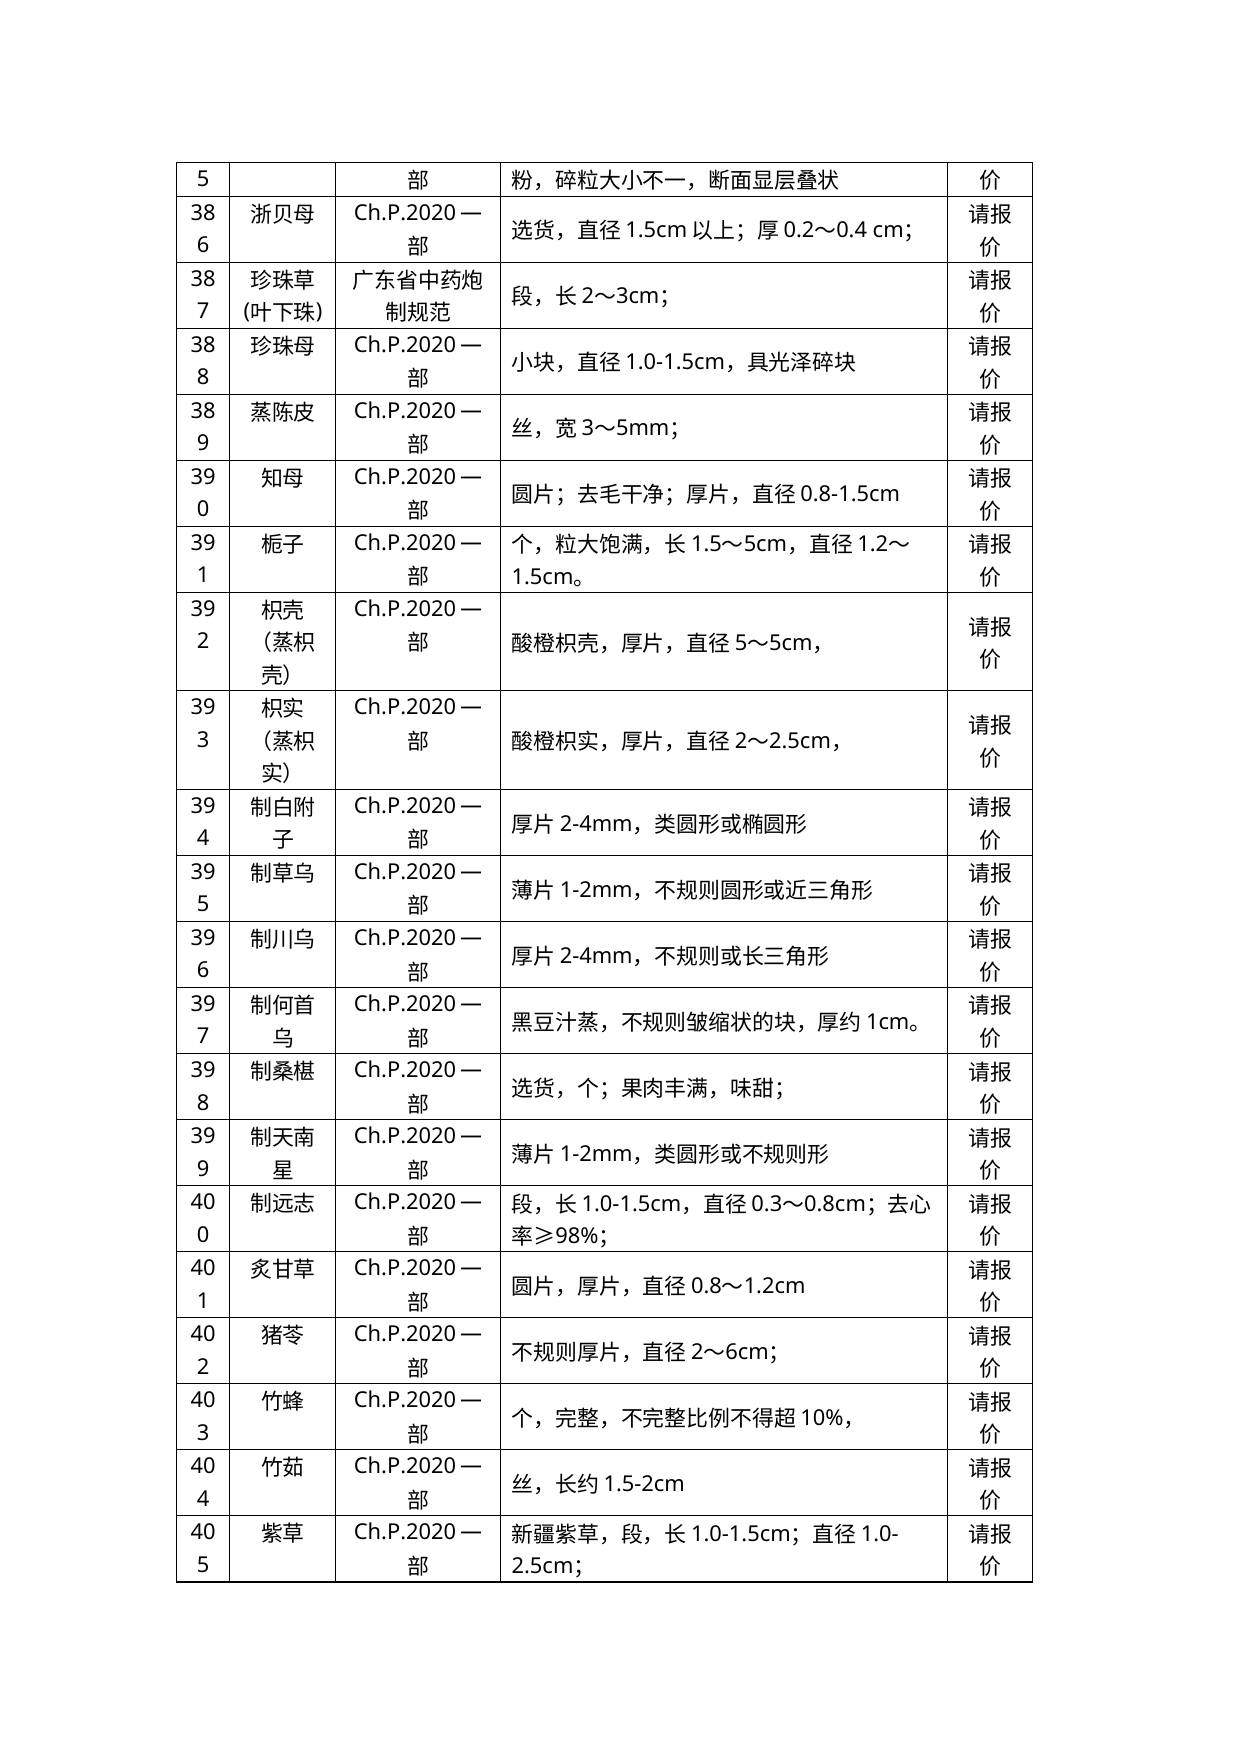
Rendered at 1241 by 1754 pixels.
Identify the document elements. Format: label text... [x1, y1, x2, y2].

table_cell 紫草 [230, 1516, 335, 1581]
table_cell 薄片1-2mm，不规则圆形或近三角形 [501, 856, 947, 921]
table_cell 399 [177, 1120, 229, 1185]
table_cell 405 [177, 1516, 229, 1581]
table_cell 393 [177, 691, 229, 789]
table_cell Ch.P.2020一部 [336, 395, 500, 460]
table_cell 394 [177, 790, 229, 855]
table_cell 请报价 [948, 461, 1032, 526]
table_cell 竹茹 [230, 1450, 335, 1515]
table_cell 402 [177, 1318, 229, 1383]
table_cell 圆片，厚片，直径0.8～1.2cm [501, 1252, 947, 1317]
table_cell 403 [177, 1384, 229, 1449]
table_cell 枳实（蒸枳实） [230, 691, 335, 789]
table_cell 请报价 [948, 1516, 1032, 1581]
table_cell Ch.P.2020一部 [336, 691, 500, 789]
table_cell Ch.P.2020一部 [336, 790, 500, 855]
table_cell 炙甘草 [230, 1252, 335, 1317]
table_cell Ch.P.2020一部 [336, 1516, 500, 1581]
table_cell Ch.P.2020一部 [336, 988, 500, 1053]
table_cell 制川乌 [230, 922, 335, 987]
table_cell 388 [177, 329, 229, 394]
table_cell 不规则厚片，直径2～6cm； [501, 1318, 947, 1383]
table_cell Ch.P.2020一部 [336, 1252, 500, 1317]
table_cell 小块，直径1.0-1.5cm，具光泽碎块 [501, 329, 947, 394]
table_cell 新疆紫草，段，长1.0-1.5cm；直径1.0-2.5cm； [501, 1516, 947, 1581]
table_cell 390 [177, 461, 229, 526]
table_cell 请报价 [948, 395, 1032, 460]
table_cell 段，长2～3cm； [501, 263, 947, 328]
table_cell 黑豆汁蒸，不规则皱缩状的块，厚约1cm。 [501, 988, 947, 1053]
table_cell 酸橙枳实，厚片，直径2～2.5cm， [501, 691, 947, 789]
table_cell 386 [177, 197, 229, 262]
table_cell 珍珠草(叶下珠) [230, 263, 335, 328]
table_cell 请报价 [948, 1384, 1032, 1449]
table_cell 丝，长约1.5-2cm [501, 1450, 947, 1515]
table_cell 请报价 [948, 197, 1032, 262]
table_cell Ch.P.2020一部 [336, 1054, 500, 1119]
table_cell 请报价 [948, 163, 1032, 196]
table_cell 广东省中药炮制规范 [336, 263, 500, 328]
table_cell 猪苓 [230, 1318, 335, 1383]
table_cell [501, 163, 947, 196]
table_cell Ch.P.2020一部 [336, 1318, 500, 1383]
table_cell 请报价 [948, 790, 1032, 855]
table_cell 栀子 [230, 527, 335, 592]
table_cell 选货，个；果肉丰满，味甜； [501, 1054, 947, 1119]
table_cell 385 [177, 163, 229, 196]
table_cell 请报价 [948, 329, 1032, 394]
table_cell 请报价 [948, 856, 1032, 921]
table_cell 389 [177, 395, 229, 460]
table_cell 制远志 [230, 1186, 335, 1251]
table_cell 395 [177, 856, 229, 921]
table_cell 薄片1-2mm，类圆形或不规则形 [501, 1120, 947, 1185]
table_cell 请报价 [948, 691, 1032, 789]
table_cell 赭石 [230, 163, 335, 196]
table_cell 请报价 [948, 1120, 1032, 1185]
table_cell Ch.P.2020一部 [336, 1186, 500, 1251]
table_cell Ch.P.2020一部 [336, 163, 500, 196]
table_cell 圆片；去毛干净；厚片，直径0.8-1.5cm [501, 461, 947, 526]
table_cell 段，长1.0-1.5cm，直径0.3～0.8cm；去心率≥98%； [501, 1186, 947, 1251]
table_cell Ch.P.2020一部 [336, 1384, 500, 1449]
table_cell 个，粒大饱满，长1.5～5cm，直径1.2～1.5cm。 [501, 527, 947, 592]
table_cell 请报价 [948, 1318, 1032, 1383]
table_cell Ch.P.2020一部 [336, 461, 500, 526]
table_cell Ch.P.2020一部 [336, 593, 500, 690]
table_cell 浙贝母 [230, 197, 335, 262]
table_cell Ch.P.2020一部 [336, 1450, 500, 1515]
table_cell 丝，宽3～5mm； [501, 395, 947, 460]
table_cell 制白附子 [230, 790, 335, 855]
table_cell 枳壳（蒸枳壳） [230, 593, 335, 690]
table_cell 请报价 [948, 1054, 1032, 1119]
table_cell Ch.P.2020一部 [336, 856, 500, 921]
table_cell 396 [177, 922, 229, 987]
table_cell 制何首乌 [230, 988, 335, 1053]
table_cell 请报价 [948, 1450, 1032, 1515]
table_cell 制草乌 [230, 856, 335, 921]
table_cell 404 [177, 1450, 229, 1515]
table_cell 酸橙枳壳，厚片，直径5～5cm， [501, 593, 947, 690]
table_cell 397 [177, 988, 229, 1053]
table_cell 请报价 [948, 593, 1032, 690]
table_cell 400 [177, 1186, 229, 1251]
table_cell 398 [177, 1054, 229, 1119]
table_cell Ch.P.2020一部 [336, 1120, 500, 1185]
table_cell Ch.P.2020一部 [336, 197, 500, 262]
table_cell 392 [177, 593, 229, 690]
table_cell 请报价 [948, 1252, 1032, 1317]
table_cell 请报价 [948, 988, 1032, 1053]
table_cell 401 [177, 1252, 229, 1317]
table_cell Ch.P.2020一部 [336, 922, 500, 987]
table_cell Ch.P.2020一部 [336, 527, 500, 592]
table_cell 制桑椹 [230, 1054, 335, 1119]
table_cell 选货，直径1.5cm以上；厚0.2～0.4 cm； [501, 197, 947, 262]
table_cell 竹蜂 [230, 1384, 335, 1449]
table_cell 个，完整，不完整比例不得超10%， [501, 1384, 947, 1449]
table_cell 391 [177, 527, 229, 592]
table_cell Ch.P.2020一部 [336, 329, 500, 394]
table_cell 蒸陈皮 [230, 395, 335, 460]
table_cell 厚片2-4mm，类圆形或椭圆形 [501, 790, 947, 855]
table_cell 请报价 [948, 527, 1032, 592]
table_cell 请报价 [948, 263, 1032, 328]
table_cell 厚片2-4mm，不规则或长三角形 [501, 922, 947, 987]
table_cell 制天南星 [230, 1120, 335, 1185]
table_cell 知母 [230, 461, 335, 526]
table_cell 请报价 [948, 922, 1032, 987]
table_cell 珍珠母 [230, 329, 335, 394]
table_cell 请报价 [948, 1186, 1032, 1251]
table_cell 387 [177, 263, 229, 328]
